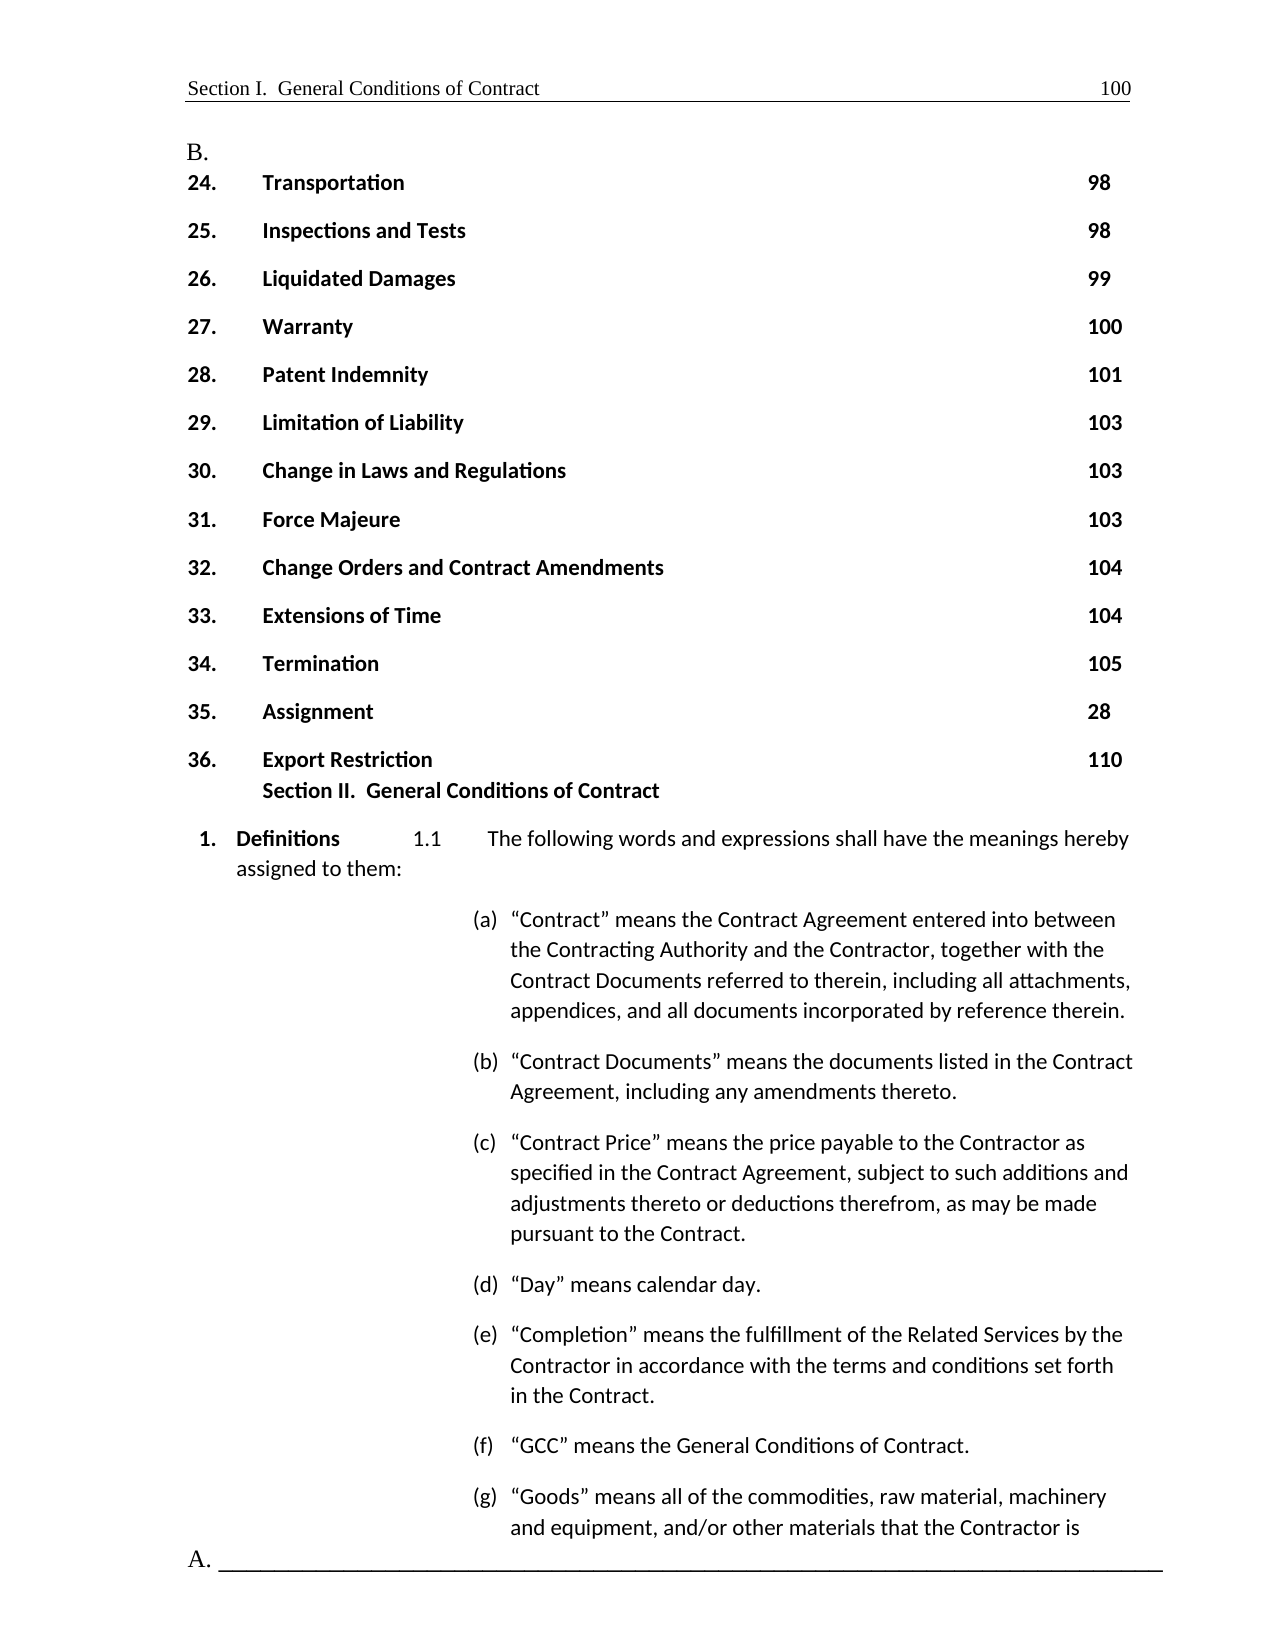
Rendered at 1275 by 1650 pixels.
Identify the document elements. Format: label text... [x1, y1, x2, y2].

list Assignment 28 [187, 697, 1136, 725]
list Termination 105 [187, 649, 1136, 677]
list Extensions of Time 104 [187, 601, 1136, 629]
list Export Restriction 110 Section II. General Conditions of Contract [187, 745, 1136, 804]
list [473, 1482, 1135, 1541]
list Change in Laws and Regulations 103 [187, 457, 1136, 484]
list Definitions 1.1 The following words and expressions shall have the meanings hereby assigned to them: [199, 824, 1135, 882]
list “Contract Documents” means the documents listed in the Contract Agreement, including any amendments thereto. [473, 1047, 1135, 1105]
list “Day” means calendar day. [473, 1270, 1135, 1298]
list Transportation 98 [187, 168, 1136, 196]
text B. [186, 137, 1136, 166]
list Inspections and Tests 98 [187, 216, 1136, 244]
list Force Majeure 103 [187, 505, 1136, 533]
list “Completion” means the fulfillment of the Related Services by the Contractor in accordance with the terms and conditions set forth in the Contract. [473, 1320, 1135, 1409]
list “Contract Price” means the price payable to the Contractor as specified in the Contract Agreement, subject to such additions and adjustments thereto or deductions therefrom, as may be made pursuant to the Contract. [473, 1128, 1135, 1247]
list Patent Indemnity 101 [187, 360, 1136, 388]
list “GCC” means the General Conditions of Contract. [473, 1432, 1135, 1460]
list Liquidated Damages 99 [187, 264, 1136, 292]
list Warranty 100 [187, 312, 1136, 340]
list Limitation of Liability 103 [187, 408, 1136, 436]
list Change Orders and Contract Amendments 104 [187, 553, 1136, 581]
list “Contract” means the Contract Agreement entered into between the Contracting Authority and the Contractor, together with the Contract Documents referred to therein, including all attachments, appendices, and all documents incorporated by reference therein. [473, 905, 1135, 1024]
